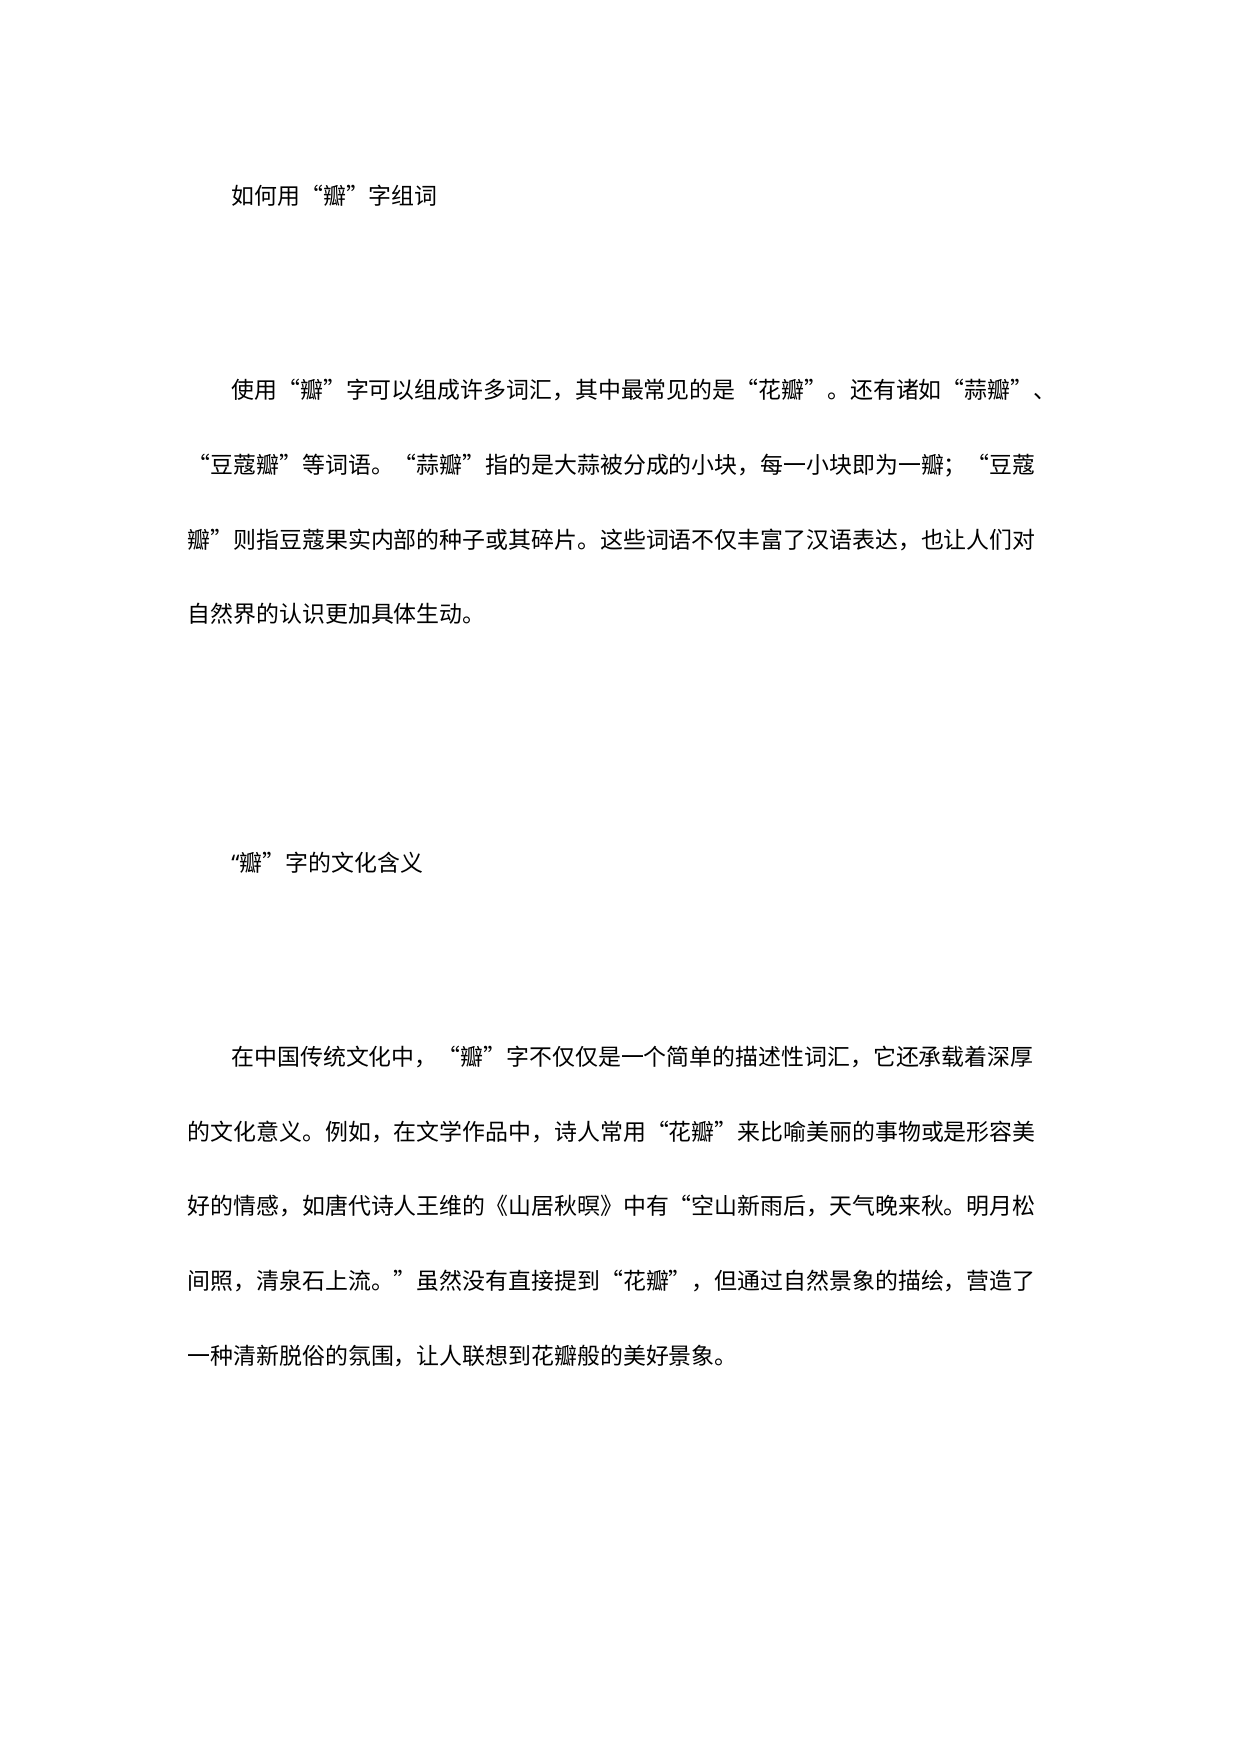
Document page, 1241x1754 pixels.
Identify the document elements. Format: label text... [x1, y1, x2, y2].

text “瓣”字的文化含义 [187, 828, 1053, 893]
text 如何用“瓣”字组词 [187, 162, 1053, 227]
text 使用“瓣”字可以组成许多词汇，其中最常见的是“花瓣”。还有诸如“蒜瓣”、“豆蔻瓣”等词语。“蒜瓣”指的是大蒜被分成的小块，每一小块即为一瓣；“豆蔻瓣”则指豆蔻果实内部的种子或其碎片。这些词语不仅丰富了汉语表达，也让人们对自然界的认识更加具体生动。 [187, 356, 1053, 645]
text 在中国传统文化中，“瓣”字不仅仅是一个简单的描述性词汇，它还承载着深厚的文化意义。例如，在文学作品中，诗人常用“花瓣”来比喻美丽的事物或是形容美好的情感，如唐代诗人王维的《山居秋暝》中有“空山新雨后，天气晚来秋。明月松间照，清泉石上流。”虽然没有直接提到“花瓣”，但通过自然景象的描绘，营造了一种清新脱俗的氛围，让人联想到花瓣般的美好景象。 [187, 1023, 1053, 1387]
